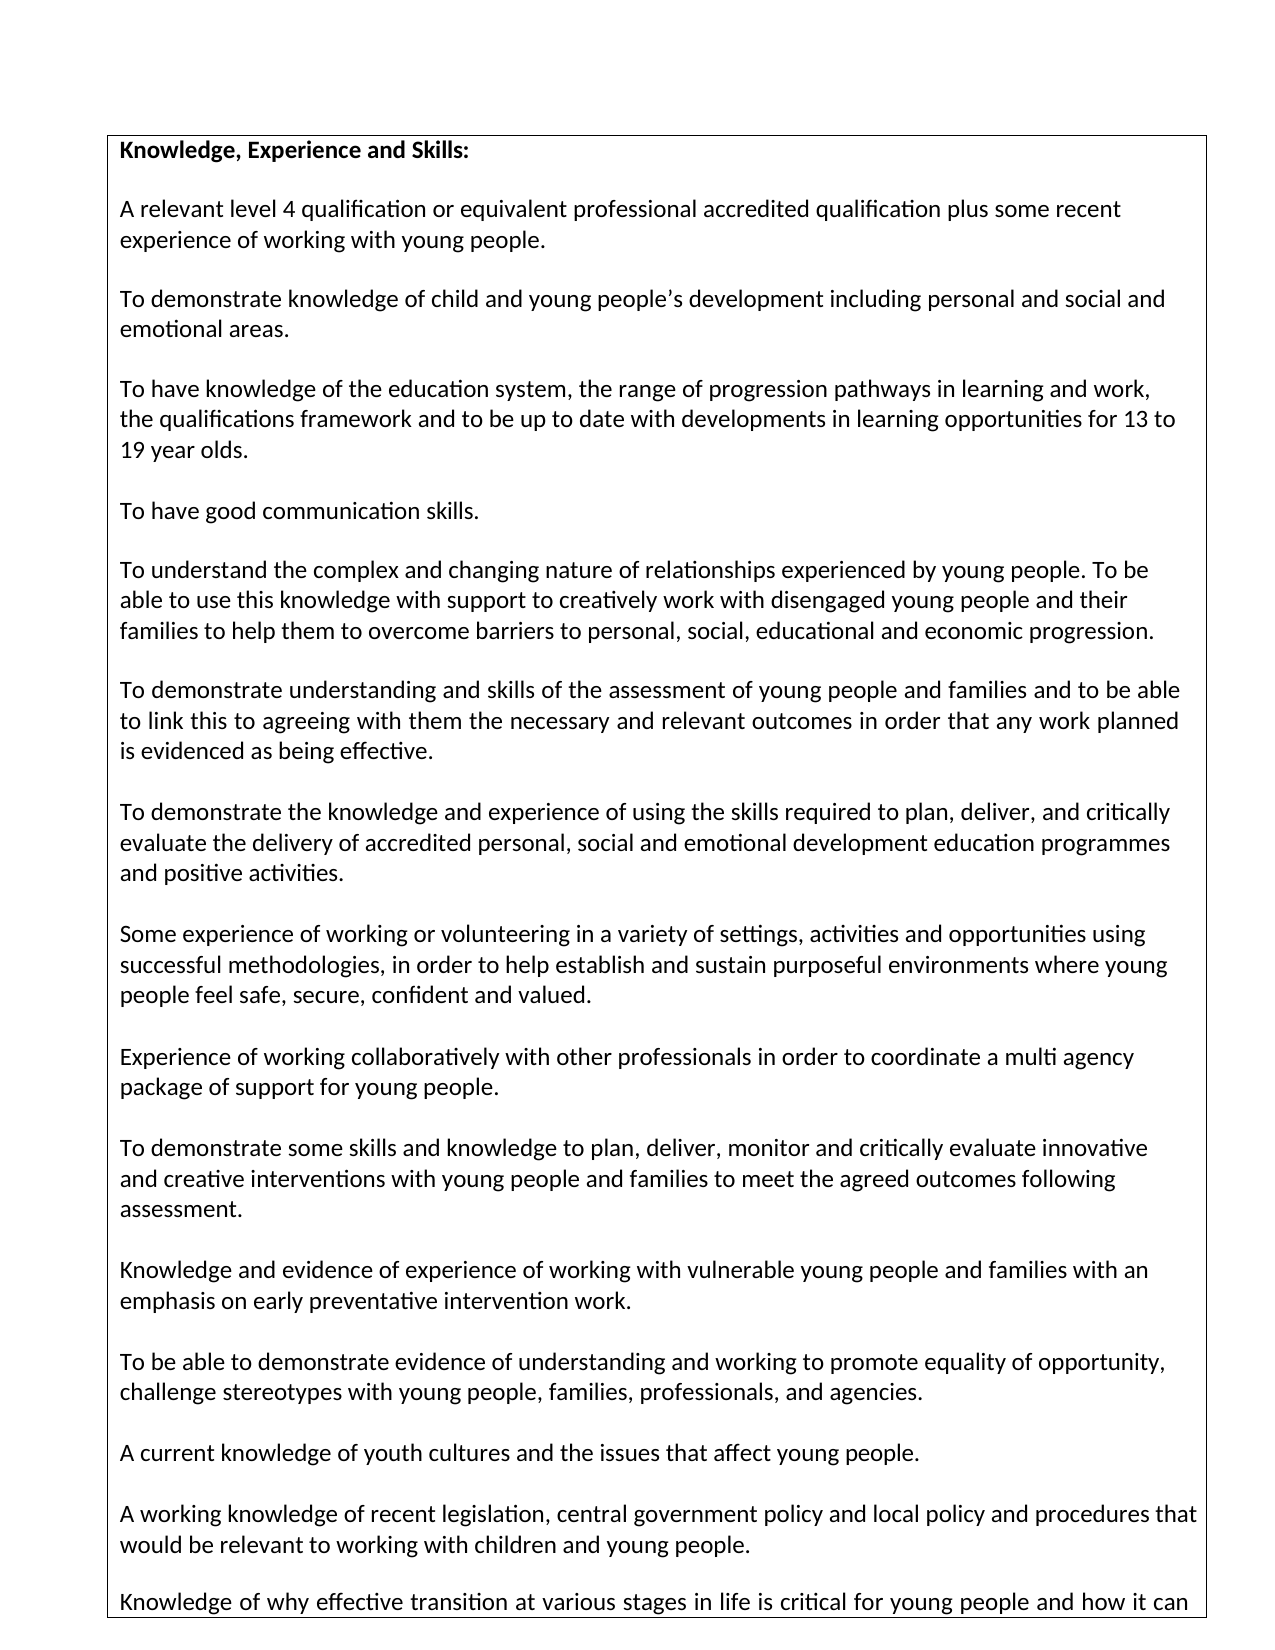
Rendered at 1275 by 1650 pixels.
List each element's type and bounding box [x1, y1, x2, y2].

table_header [108, 136, 1206, 1617]
